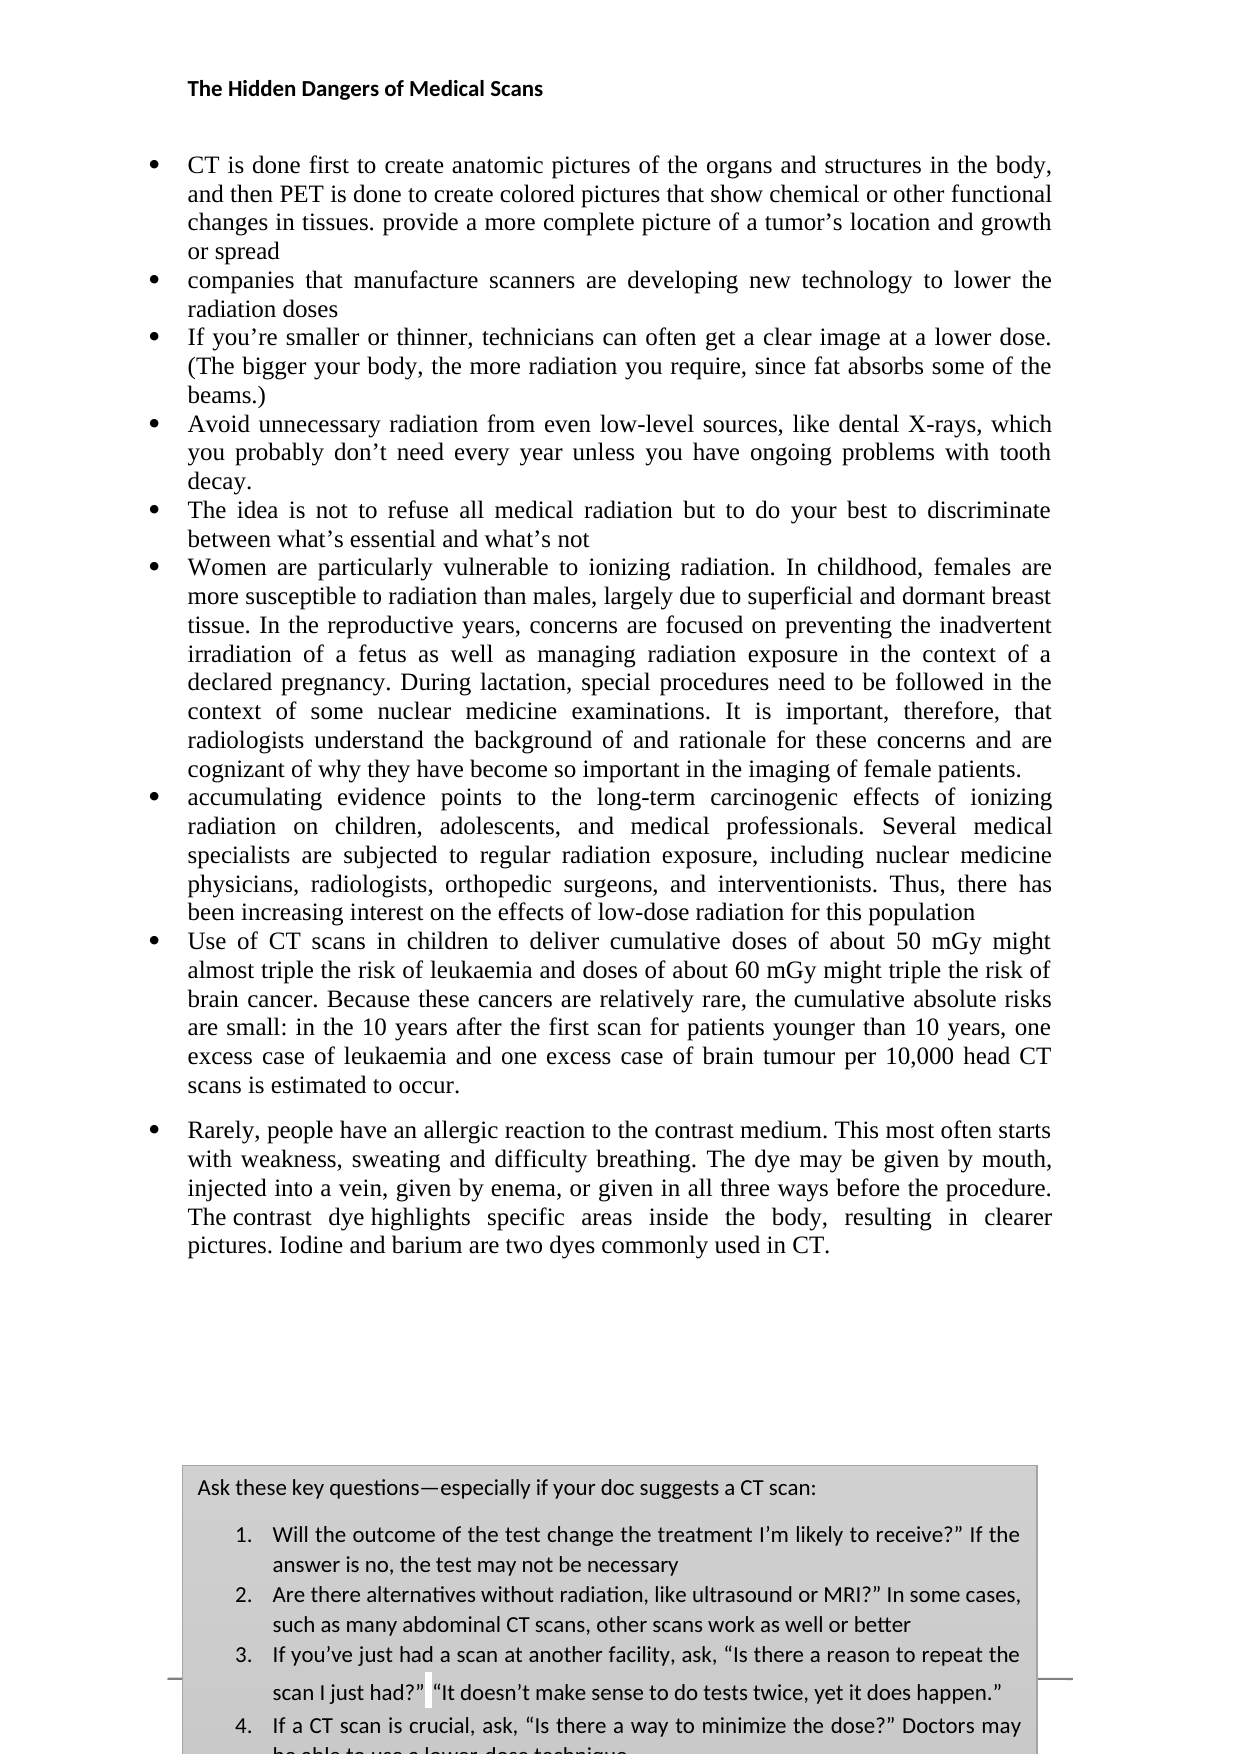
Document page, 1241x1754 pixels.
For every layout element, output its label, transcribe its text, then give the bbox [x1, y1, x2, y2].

list companies that manufacture scanners are developing new technology to lower the radiation doses [150, 265, 1053, 322]
list Rarely, people have an allergic reaction to the contrast medium. This most often starts with weakness, sweating and difficulty breathing. The dye may be given by mouth, injected into a vein, given by enema, or given in all three ways before the procedure. The contrast dye highlights specific areas inside the body, resulting in clearer pictures. Iodine and barium are two dyes commonly used in CT. [150, 1115, 1053, 1259]
list Use of CT scans in children to deliver cumulative doses of about 50 mGy might almost triple the risk of leukaemia and doses of about 60 mGy might triple the risk of brain cancer. Because these cancers are relatively rare, the cumulative absolute risks are small: in the 10 years after the first scan for patients younger than 10 years, one excess case of leukaemia and one excess case of brain tumour per 10,000 head CT scans is estimated to occur. [150, 926, 1053, 1099]
list If you’re smaller or thinner, technicians can often get a clear image at a lower dose. (The bigger your body, the more radiation you require, since fat absorbs some of the beams.) [150, 322, 1053, 409]
list Women are particularly vulnerable to ionizing radiation. In childhood, females are more susceptible to radiation than males, largely due to superficial and dormant breast tissue. In the reproductive years, concerns are focused on preventing the inadvertent irradiation of a fetus as well as managing radiation exposure in the context of a declared pregnancy. During lactation, special procedures need to be followed in the context of some nuclear medicine examinations. It is important, therefore, that radiologists understand the background of and rationale for these concerns and are cognizant of why they have become so important in the imaging of female patients. [150, 552, 1053, 782]
list The idea is not to refuse all medical radiation but to do your best to discriminate between what’s essential and what’s not [150, 495, 1053, 552]
list CT is done first to create anatomic pictures of the organs and structures in the body, and then PET is done to create colored pictures that show chemical or other functional changes in tissues. provide a more complete picture of a tumor’s location and growth or spread [150, 150, 1053, 265]
list Avoid unnecessary radiation from even low-level sources, like dental X-rays, which you probably don’t need every year unless you have ongoing problems with tooth decay. [150, 409, 1053, 495]
list accumulating evidence points to the long-term carcinogenic effects of ionizing radiation on children, adolescents, and medical professionals. Several medical specialists are subjected to regular radiation exposure, including nuclear medicine physicians, radiologists, orthopedic surgeons, and interventionists. Thus, there has been increasing interest on the effects of low-dose radiation for this population [150, 782, 1053, 926]
